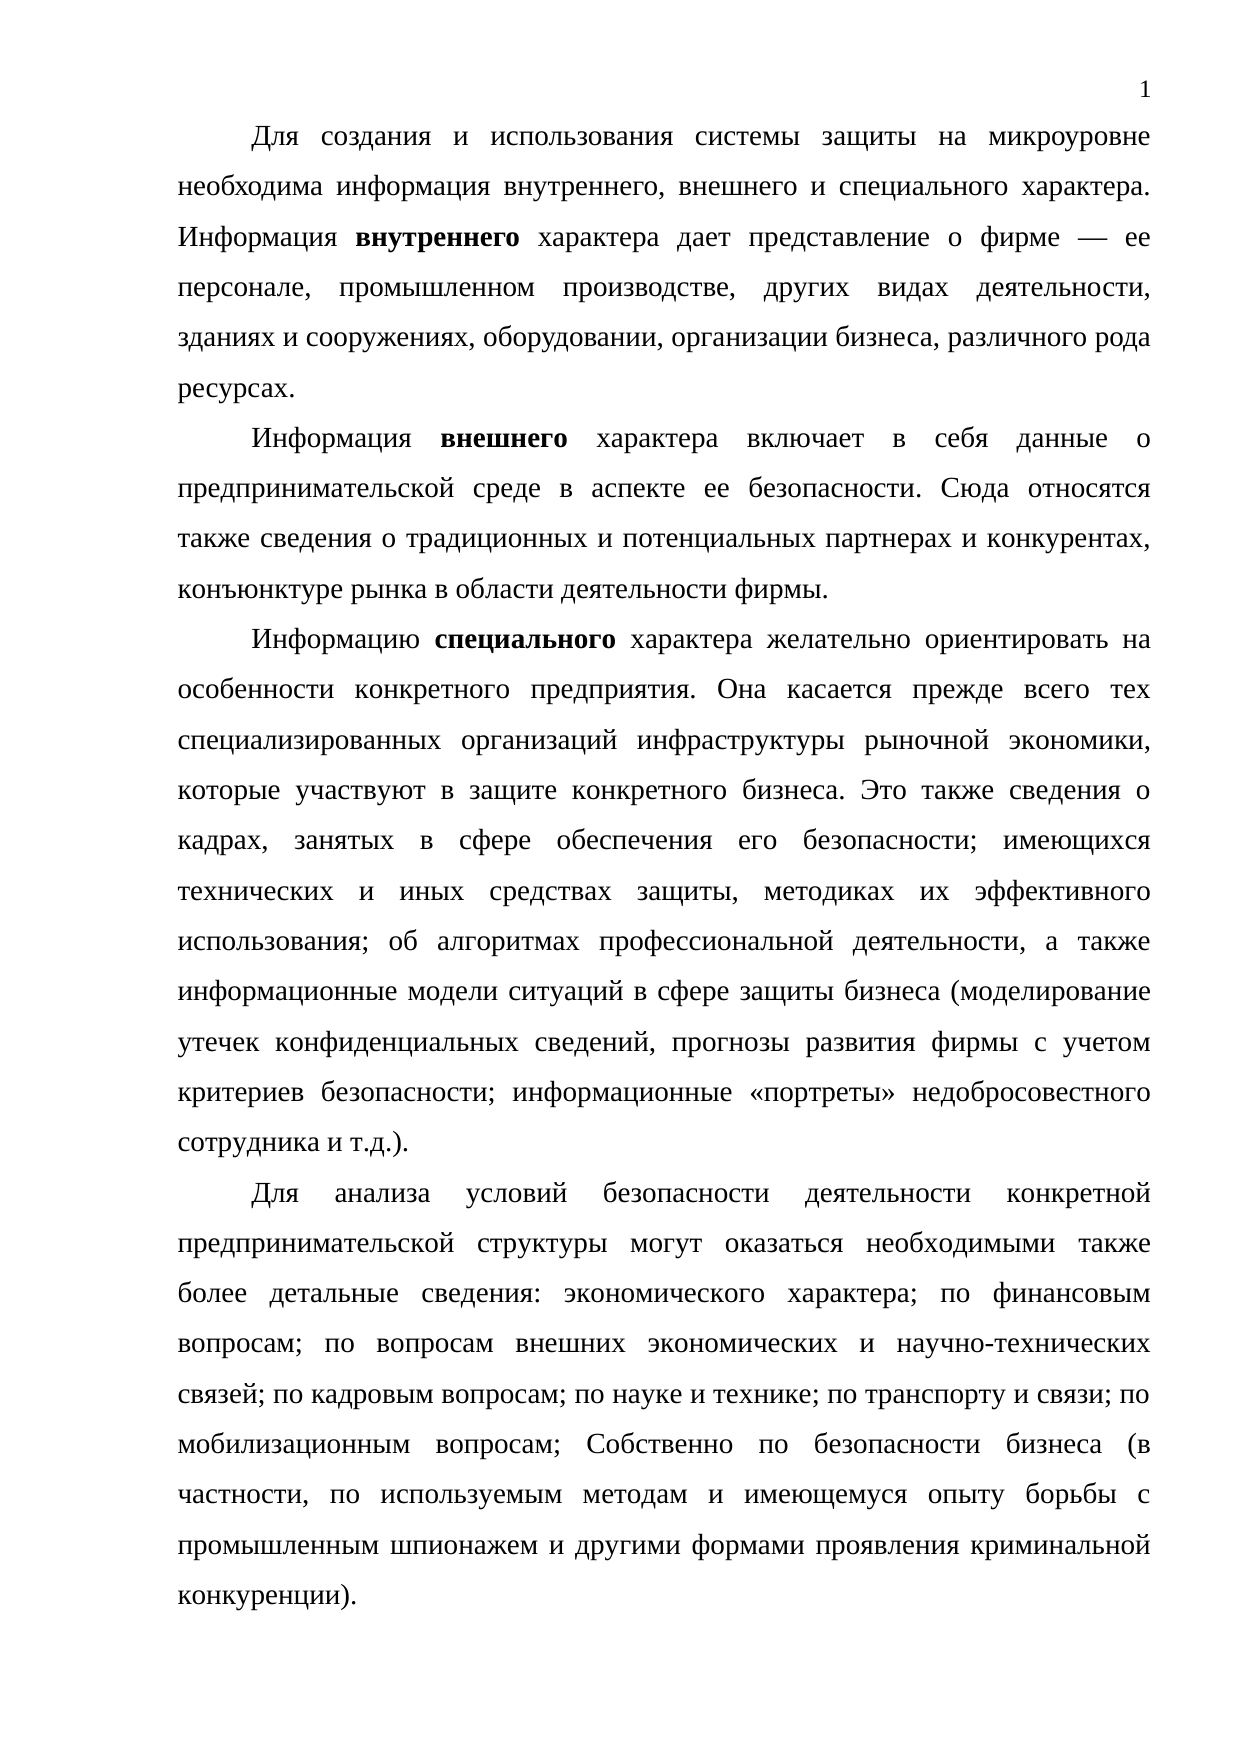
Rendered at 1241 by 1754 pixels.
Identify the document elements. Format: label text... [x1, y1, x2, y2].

text Для анализа условий безопасности деятельности конкретной предпринимательской структуры могут оказаться необходимыми также более детальные сведения: экономического характера; по финансовым вопросам; по вопросам внешних экономических и научно-технических связей; по кадровым вопросам; по науке и технике; по транспорту и связи; по мобилизационным вопросам; Собственно по безопасности бизнеса (в частности, по используемым методам и имеющемуся опыту борьбы с промышленным шпионажем и другими формами проявления криминальной конкуренции). [177, 1175, 1152, 1611]
text Для создания и использования системы защиты на микроуровне необходима информация внутреннего, внешнего и специального характера. Информация внутреннего характера дает представление о фирме — ее персонале, промышленном производстве, других видах деятельности, зданиях и сооружениях, оборудовании, организации бизнеса, различного рода ресурсах. [177, 118, 1152, 403]
text Информация внешнего характера включает в себя данные о предпринимательской среде в аспекте ее безопасности. Сюда относятся также сведения о традиционных и потенциальных партнерах и конкурентах, конъюнктуре рынка в области деятельности фирмы. [177, 420, 1152, 604]
text Информацию специального характера желательно ориентировать на особенности конкретного предприятия. Она касается прежде всего тех специализированных организаций инфраструктуры рыночной экономики, которые участвуют в защите конкретного бизнеса. Это также сведения о кадрах, занятых в сфере обеспечения его безопасности; имеющихся технических и иных средствах защиты, методиках их эффективного использования; об алгоритмах профессиональной деятельности, а также информационные модели ситуаций в сфере защиты бизнеса (моделирование утечек конфиденциальных сведений, прогнозы развития фирмы с учетом критериев безопасности; информационные «портреты» недобросовестного сотрудника и т.д.). [177, 621, 1152, 1158]
